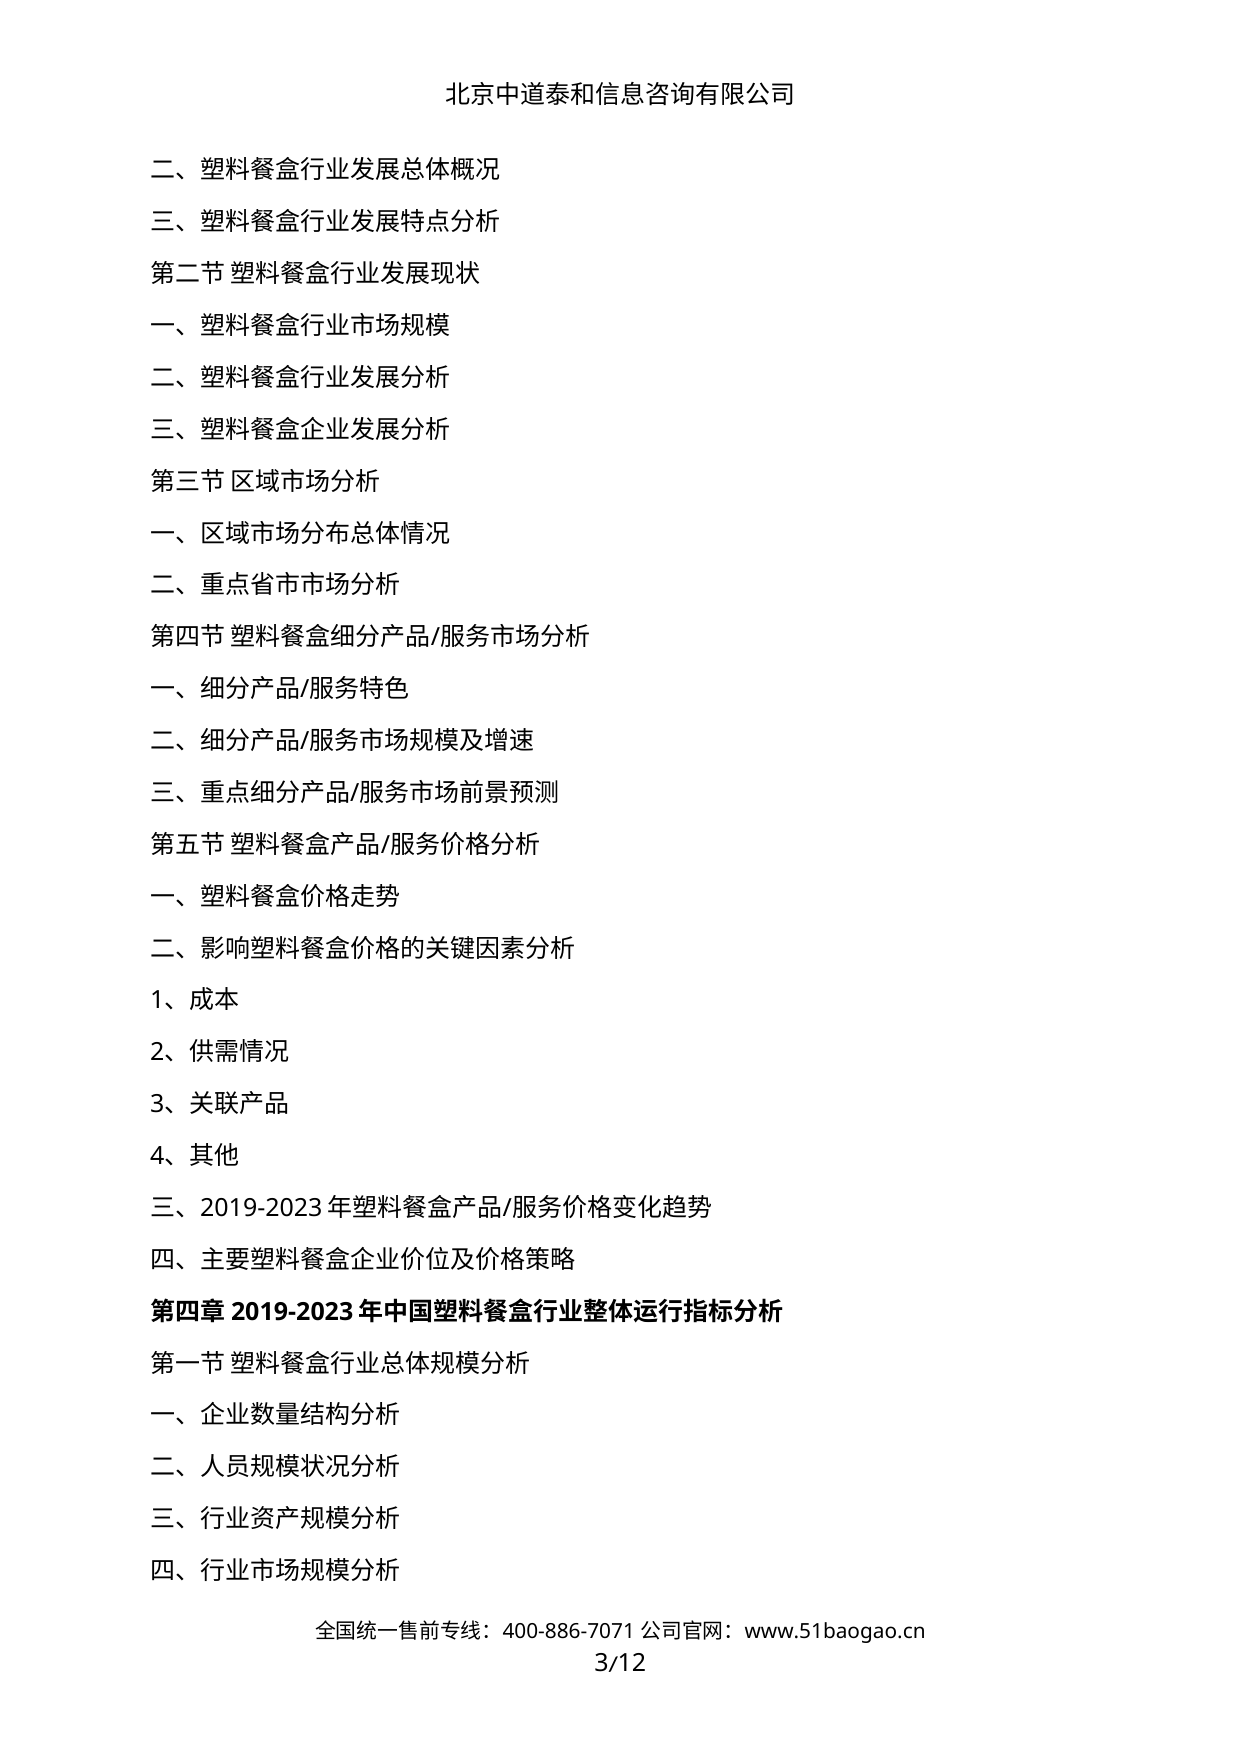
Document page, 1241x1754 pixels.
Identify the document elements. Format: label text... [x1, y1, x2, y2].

text 四、行业市场规模分析 [150, 1551, 1090, 1587]
text 三、重点细分产品/服务市场前景预测 [150, 772, 1090, 809]
text 二、细分产品/服务市场规模及增速 [150, 721, 1090, 757]
text 二、影响塑料餐盒价格的关键因素分析 [150, 928, 1090, 964]
text 第一节 塑料餐盒行业总体规模分析 [150, 1343, 1090, 1379]
text 一、塑料餐盒价格走势 [150, 876, 1090, 912]
text 二、塑料餐盒行业发展分析 [150, 357, 1090, 394]
text 一、塑料餐盒行业市场规模 [150, 306, 1090, 342]
text 四、主要塑料餐盒企业价位及价格策略 [150, 1239, 1090, 1276]
text 一、区域市场分布总体情况 [150, 513, 1090, 549]
text 第三节 区域市场分析 [150, 461, 1090, 497]
text 4、其他 [150, 1136, 1090, 1172]
text 2、供需情况 [150, 1032, 1090, 1068]
text 一、企业数量结构分析 [150, 1395, 1090, 1431]
text 三、2019-2023年塑料餐盒产品/服务价格变化趋势 [150, 1187, 1090, 1224]
text 第二节 塑料餐盒行业发展现状 [150, 254, 1090, 290]
text 第四章 2019-2023年中国塑料餐盒行业整体运行指标分析 [150, 1291, 1090, 1327]
text 二、重点省市市场分析 [150, 565, 1090, 601]
text 3、关联产品 [150, 1084, 1090, 1120]
text 三、行业资产规模分析 [150, 1499, 1090, 1535]
text 第四节 塑料餐盒细分产品/服务市场分析 [150, 617, 1090, 653]
text 1、成本 [150, 980, 1090, 1016]
text 二、人员规模状况分析 [150, 1447, 1090, 1483]
text 三、塑料餐盒行业发展特点分析 [150, 202, 1090, 238]
text 二、塑料餐盒行业发展总体概况 [150, 150, 1090, 186]
text 第五节 塑料餐盒产品/服务价格分析 [150, 824, 1090, 861]
text 三、塑料餐盒企业发展分析 [150, 409, 1090, 446]
text 一、细分产品/服务特色 [150, 669, 1090, 705]
